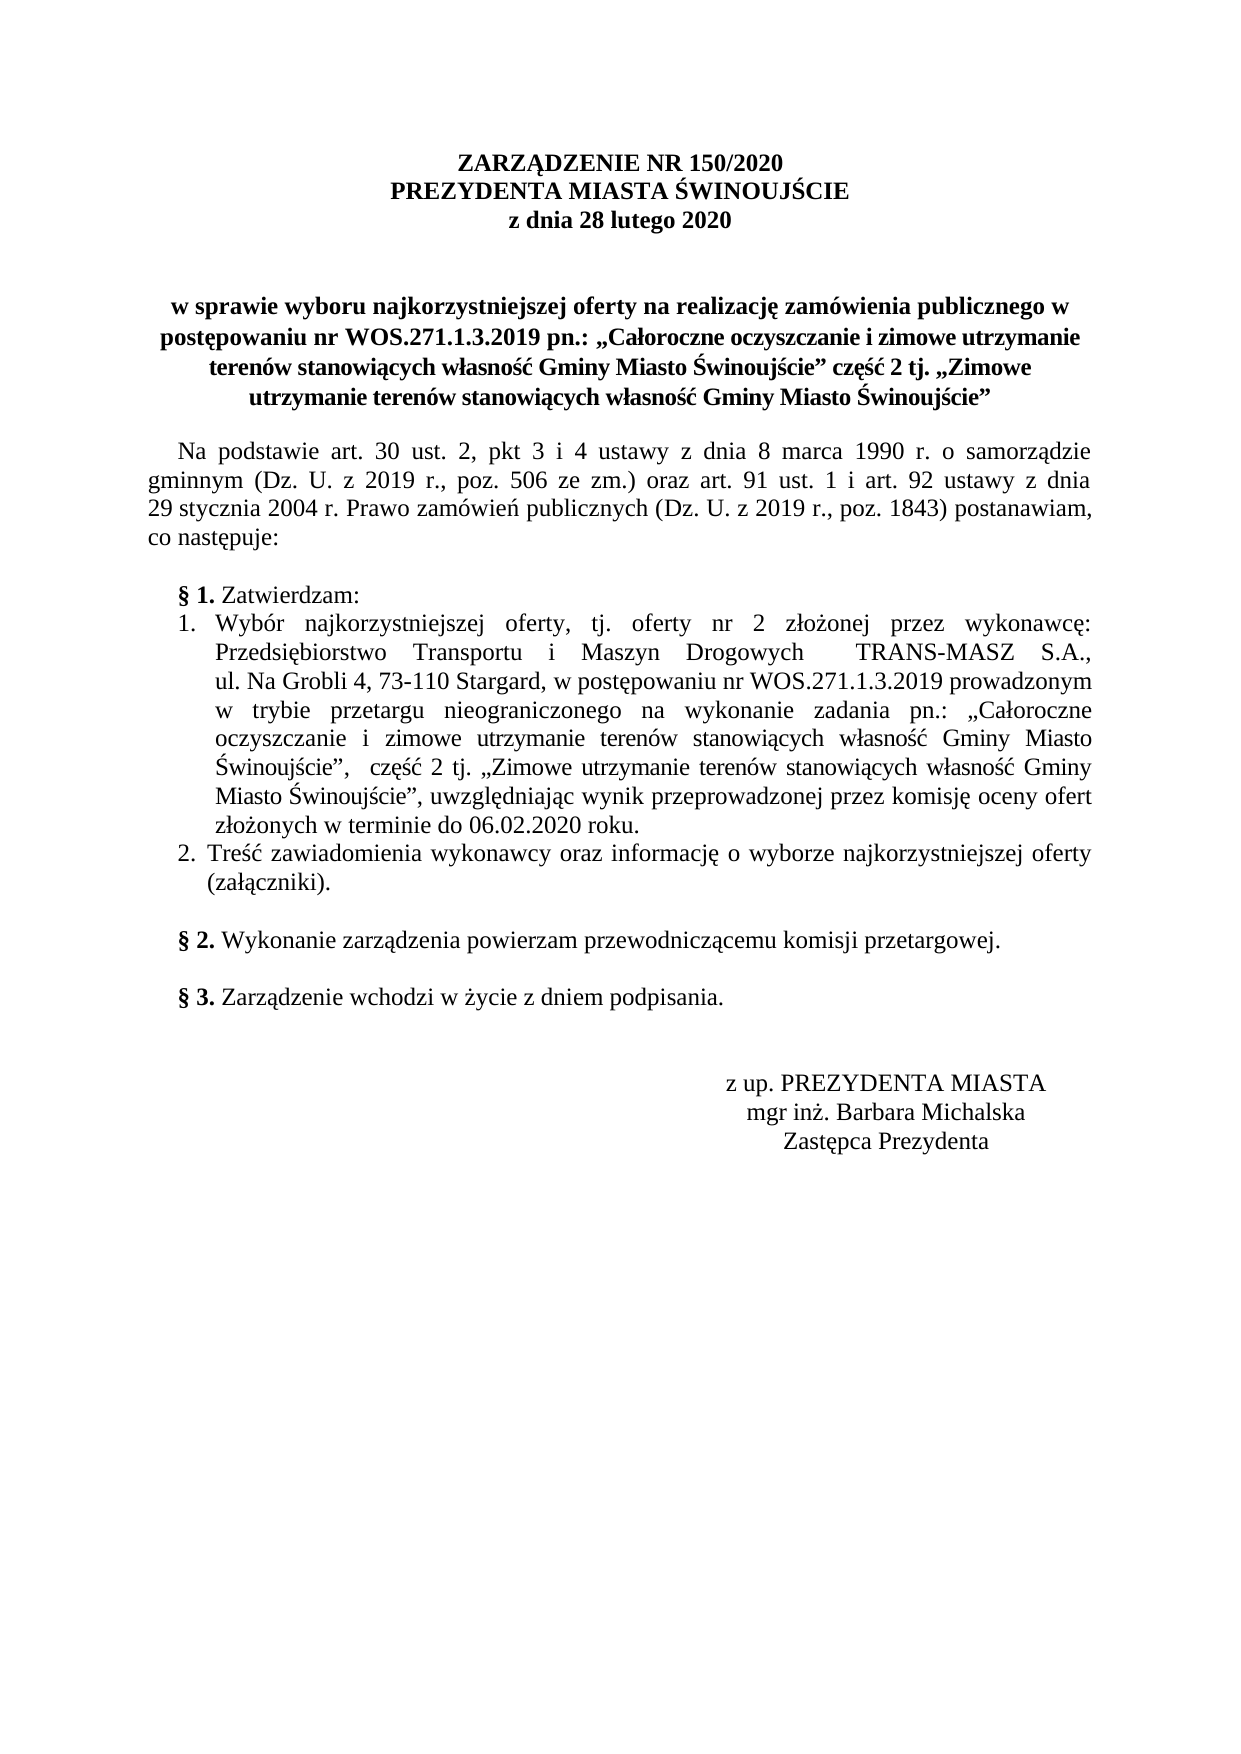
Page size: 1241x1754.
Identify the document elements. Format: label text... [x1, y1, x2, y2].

text mgr inż. Barbara Michalska [679, 1097, 1092, 1126]
text Zastępca Prezydenta [679, 1126, 1092, 1155]
text § 1. Zatwierdzam: [177, 580, 1092, 608]
text ZARZĄDZENIE NR 150/2020 [148, 148, 1092, 176]
text z dnia 28 lutego 2020 [148, 205, 1092, 234]
text Na podstawie art. 30 ust. 2, pkt 3 i 4 ustawy z dnia 8 marca 1990 r. o samorządzie gminnym (Dz. U. z 2019 r., poz. 506 ze zm.) oraz art. 91 ust. 1 i art. 92 ustawy z dnia 29 stycznia 2004 r. Prawo zamówień publicznych (Dz. U. z 2019 r., poz. 1843) postanawiam, co następuje: [148, 436, 1092, 551]
list Wybór najkorzystniejszej oferty, tj. oferty nr 2 złożonej przez wykonawcę: Przedsiębiorstwo Transportu i Maszyn Drogowych TRANS-MASZ S.A., ul. Na Grobli 4, 73-110 Stargard, w postępowaniu nr WOS.271.1.3.2019 prowadzonym w trybie przetargu nieograniczonego na wykonanie zadania pn.: „Całoroczne oczyszczanie i zimowe utrzymanie terenów stanowiących własność Gminy Miasto Świnoujście”, część 2 tj. „Zimowe utrzymanie terenów stanowiących własność Gminy Miasto Świnoujście”, uwzględniając wynik przeprowadzonej przez komisję oceny ofert złożonych w terminie do 06.02.2020 roku. [177, 608, 1092, 838]
text § 3. Zarządzenie wchodzi w życie z dniem podpisania. [177, 982, 1092, 1011]
list Treść zawiadomienia wykonawcy oraz informację o wyborze najkorzystniejszej oferty (załączniki). [177, 838, 1092, 896]
text PREZYDENTA MIASTA ŚWINOUJŚCIE [148, 176, 1092, 205]
text § 2. Wykonanie zarządzenia powierzam przewodniczącemu komisji przetargowej. [177, 925, 1092, 953]
text z up. PREZYDENTA MIASTA [679, 1068, 1092, 1097]
text w sprawie wyboru najkorzystniejszej oferty na realizację zamówienia publicznego w postępowaniu nr WOS.271.1.3.2019 pn.: „Całoroczne oczyszczanie i zimowe utrzymanie terenów stanowiących własność Gminy Miasto Świnoujście” część 2 tj. „Zimowe utrzymanie terenów stanowiących własność Gminy Miasto Świnoujście” [148, 291, 1092, 411]
